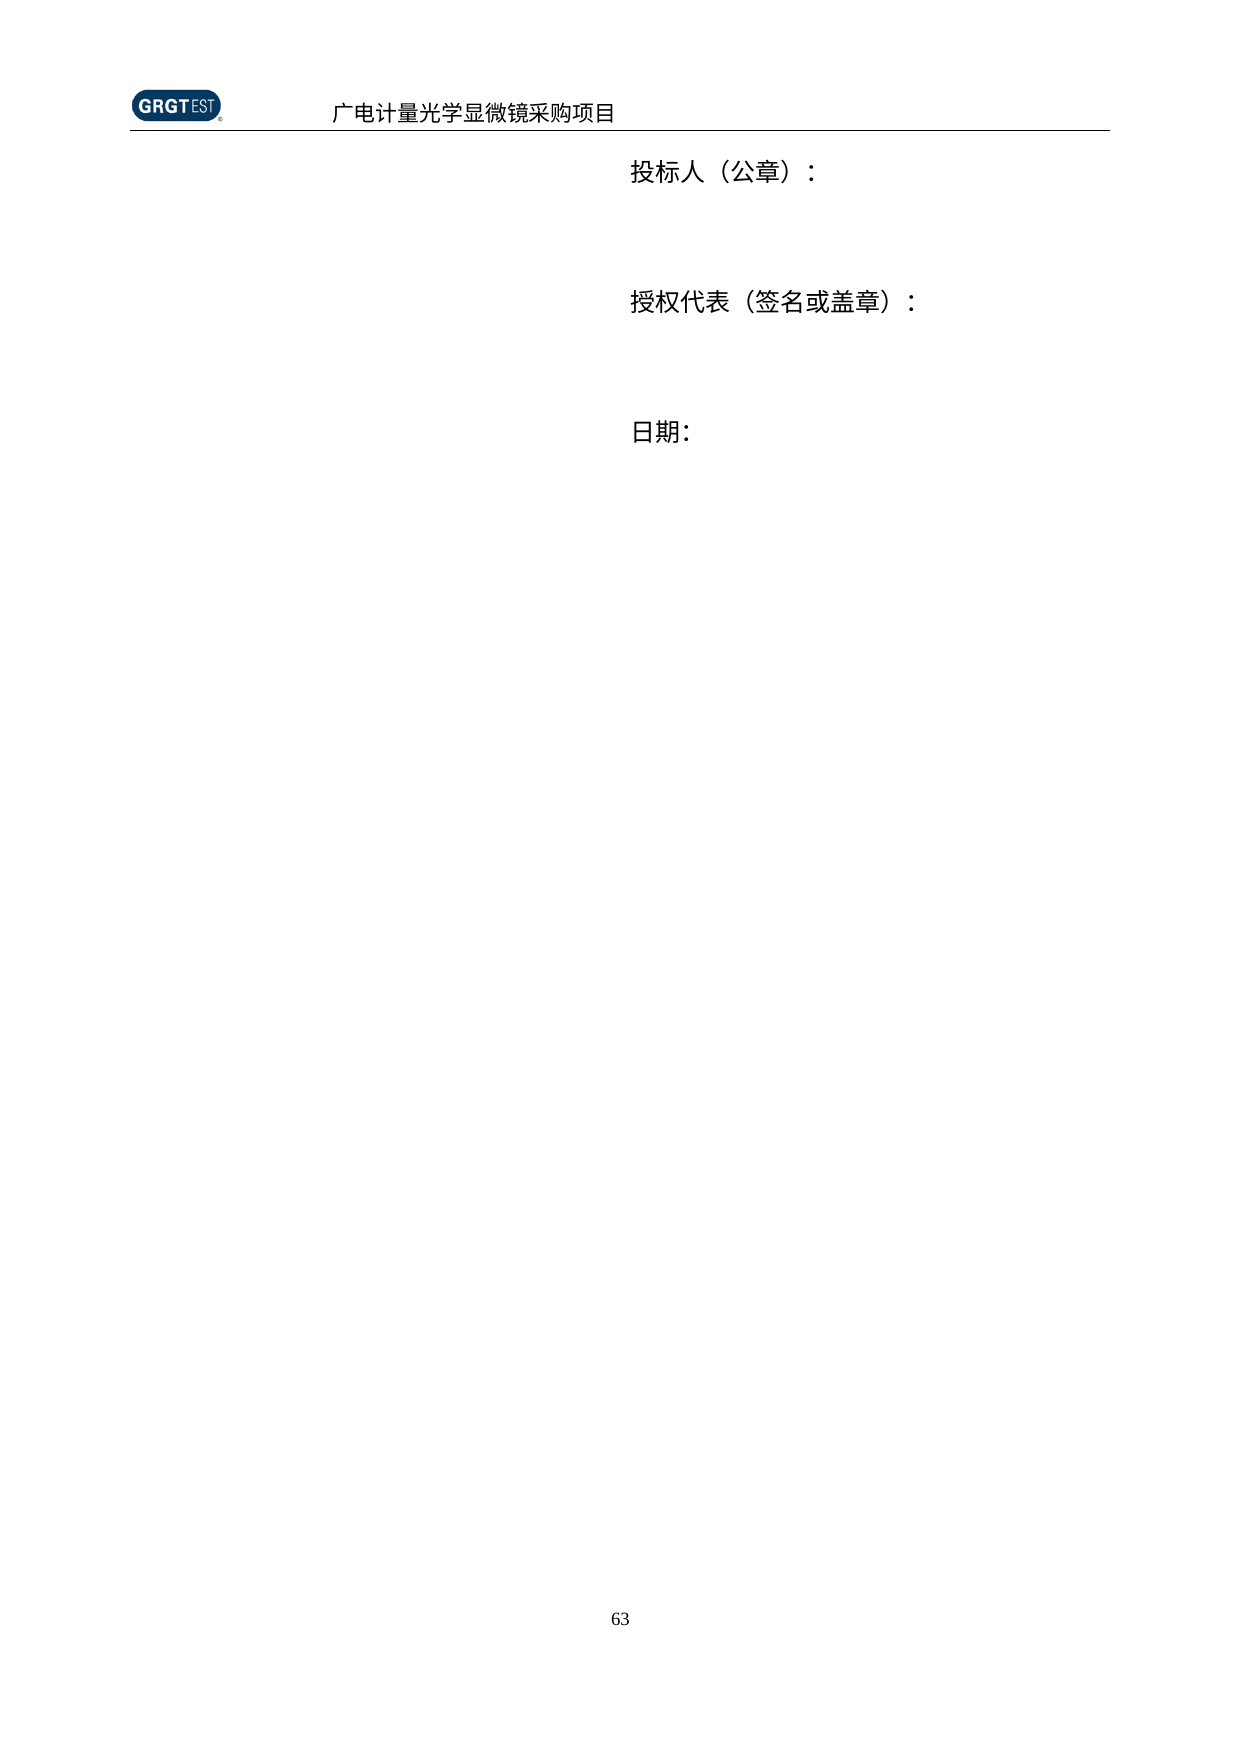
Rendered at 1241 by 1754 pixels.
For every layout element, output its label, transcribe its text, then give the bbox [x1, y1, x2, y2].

text 日期： [130, 398, 1110, 463]
picture [129, 88, 224, 122]
text 授权代表（签名或盖章）： [130, 268, 1110, 333]
text 投标人（公章）： [130, 138, 1110, 203]
